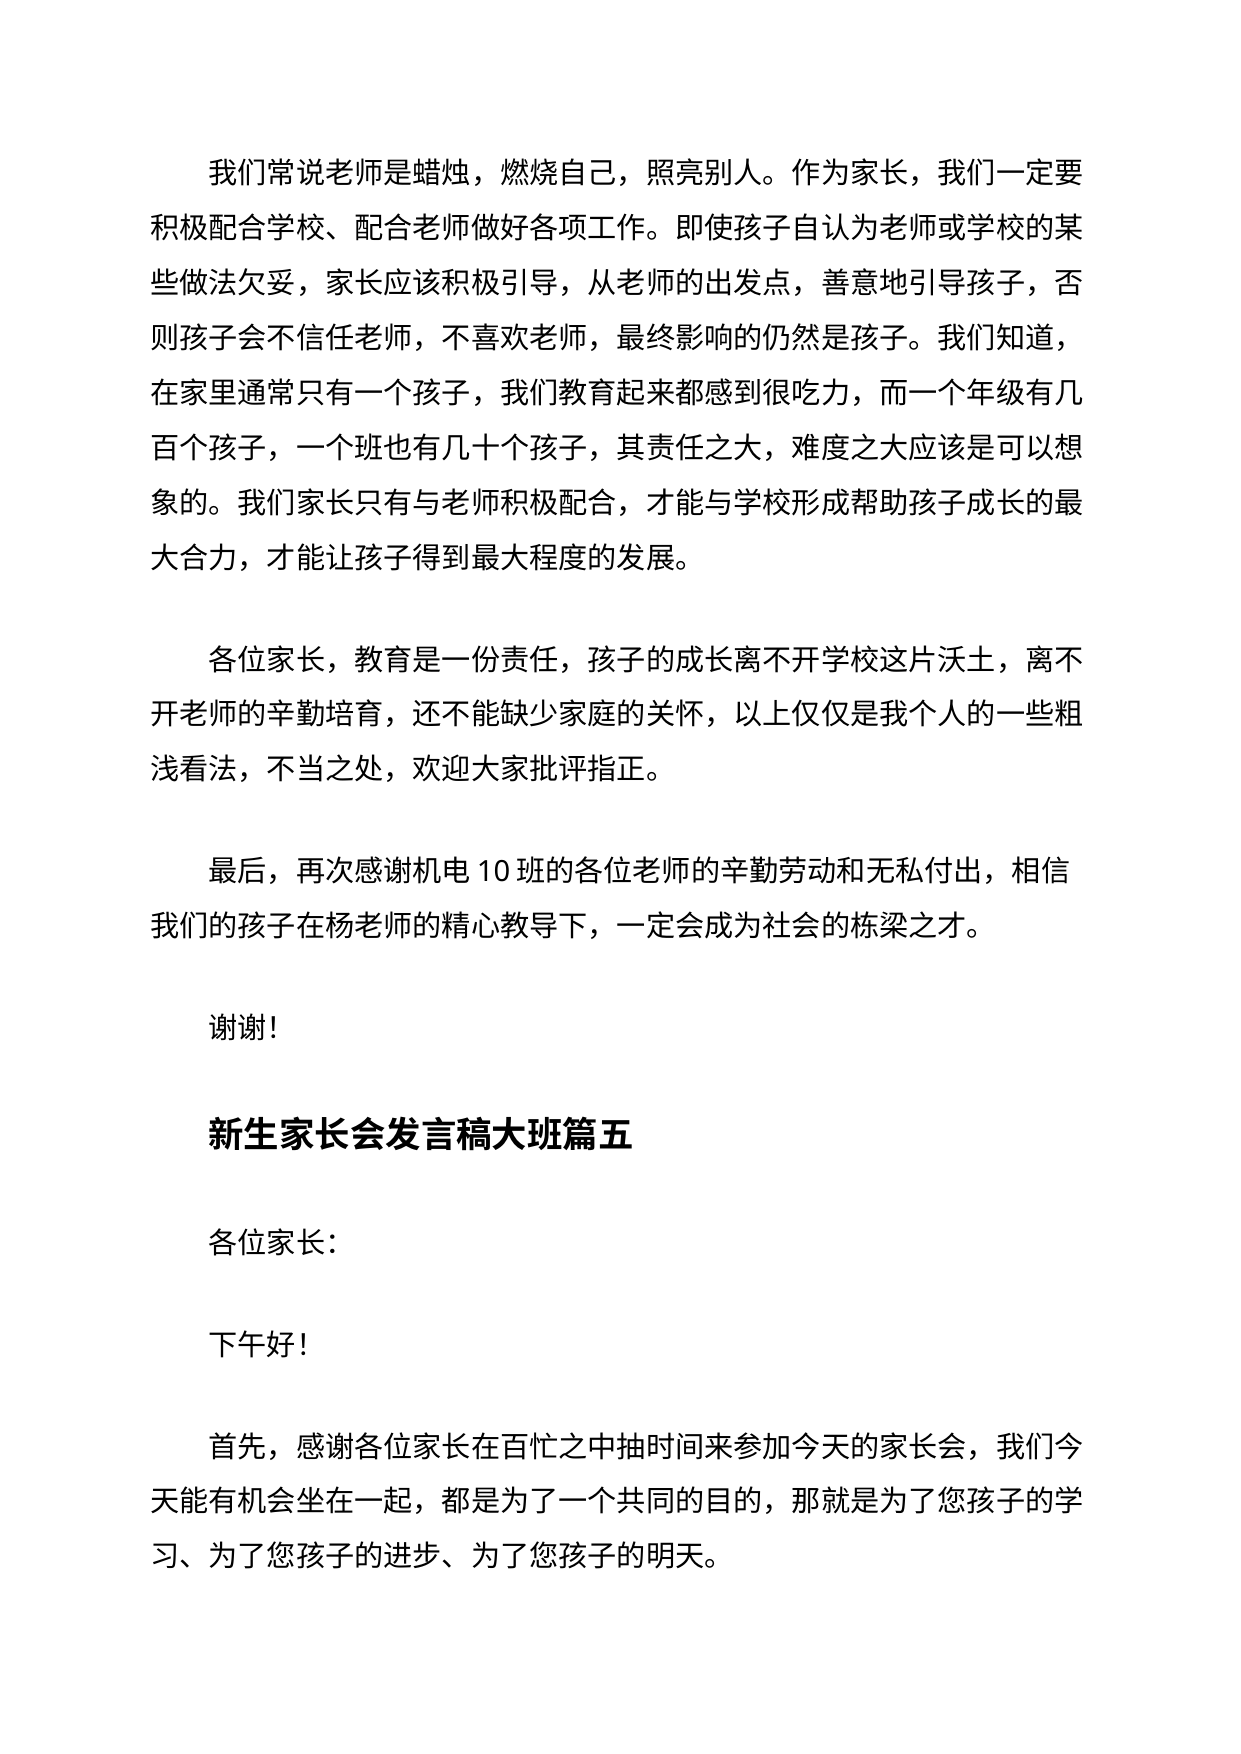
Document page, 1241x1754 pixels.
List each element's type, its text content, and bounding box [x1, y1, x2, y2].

text 最后，再次感谢机电10班的各位老师的辛勤劳动和无私付出，相信我们的孩子在杨老师的精心教导下，一定会成为社会的栋梁之才。 [150, 848, 1090, 945]
text 下午好！ [150, 1321, 1090, 1364]
text 首先，感谢各位家长在百忙之中抽时间来参加今天的家长会，我们今天能有机会坐在一起，都是为了一个共同的目的，那就是为了您孩子的学习、为了您孩子的进步、为了您孩子的明天。 [150, 1423, 1090, 1575]
text 各位家长： [150, 1219, 1090, 1262]
text 各位家长，教育是一份责任，孩子的成长离不开学校这片沃土，离不开老师的辛勤培育，还不能缺少家庭的关怀，以上仅仅是我个人的一些粗浅看法，不当之处，欢迎大家批评指正。 [150, 636, 1090, 788]
text 新生家长会发言稿大班篇五 [150, 1106, 1090, 1157]
text 谢谢！ [150, 1004, 1090, 1047]
text 我们常说老师是蜡烛，燃烧自己，照亮别人。作为家长，我们一定要积极配合学校、配合老师做好各项工作。即使孩子自认为老师或学校的某些做法欠妥，家长应该积极引导，从老师的出发点，善意地引导孩子，否则孩子会不信任老师，不喜欢老师，最终影响的仍然是孩子。我们知道，在家里通常只有一个孩子，我们教育起来都感到很吃力，而一个年级有几百个孩子，一个班也有几十个孩子，其责任之大，难度之大应该是可以想象的。我们家长只有与老师积极配合，才能与学校形成帮助孩子成长的最大合力，才能让孩子得到最大程度的发展。 [150, 150, 1090, 577]
